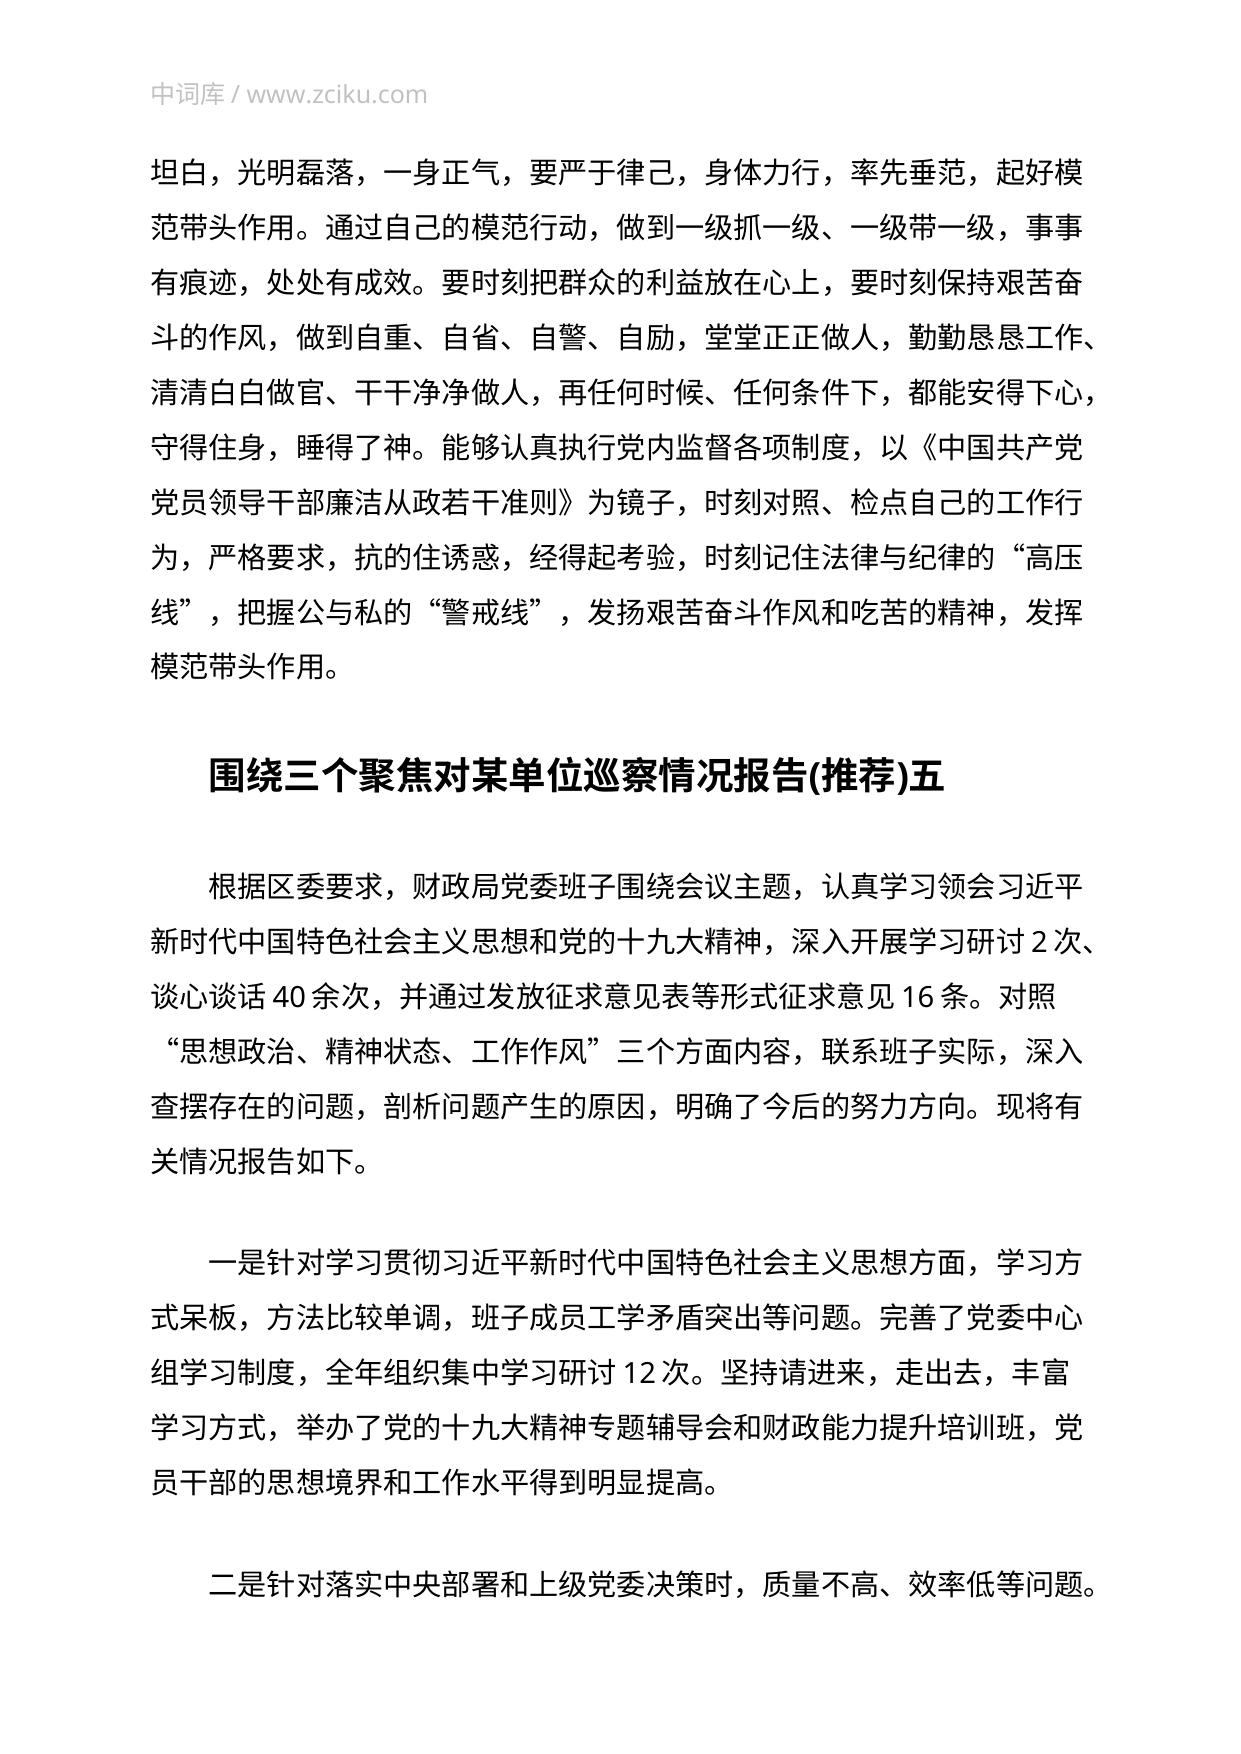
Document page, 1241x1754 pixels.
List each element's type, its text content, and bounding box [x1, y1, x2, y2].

text 根据区委要求，财政局党委班子围绕会议主题，认真学习领会习近平新时代中国特色社会主义思想和党的十九大精神，深入开展学习研讨2次、谈心谈话40余次，并通过发放征求意见表等形式征求意见16条。对照“思想政治、精神状态、工作作风”三个方面内容，联系班子实际，深入查摆存在的问题，剖析问题产生的原因，明确了今后的努力方向。现将有关情况报告如下。 [150, 863, 1090, 1180]
text 围绕三个聚焦对某单位巡察情况报告(推荐)五 [150, 746, 1090, 800]
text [150, 150, 1090, 686]
text 一是针对学习贯彻习近平新时代中国特色社会主义思想方面，学习方式呆板，方法比较单调，班子成员工学矛盾突出等问题。完善了党委中心组学习制度，全年组织集中学习研讨12次。坚持请进来，走出去，丰富学习方式，举办了党的十九大精神专题辅导会和财政能力提升培训班，党员干部的思想境界和工作水平得到明显提高。 [150, 1240, 1090, 1502]
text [150, 1561, 1090, 1604]
